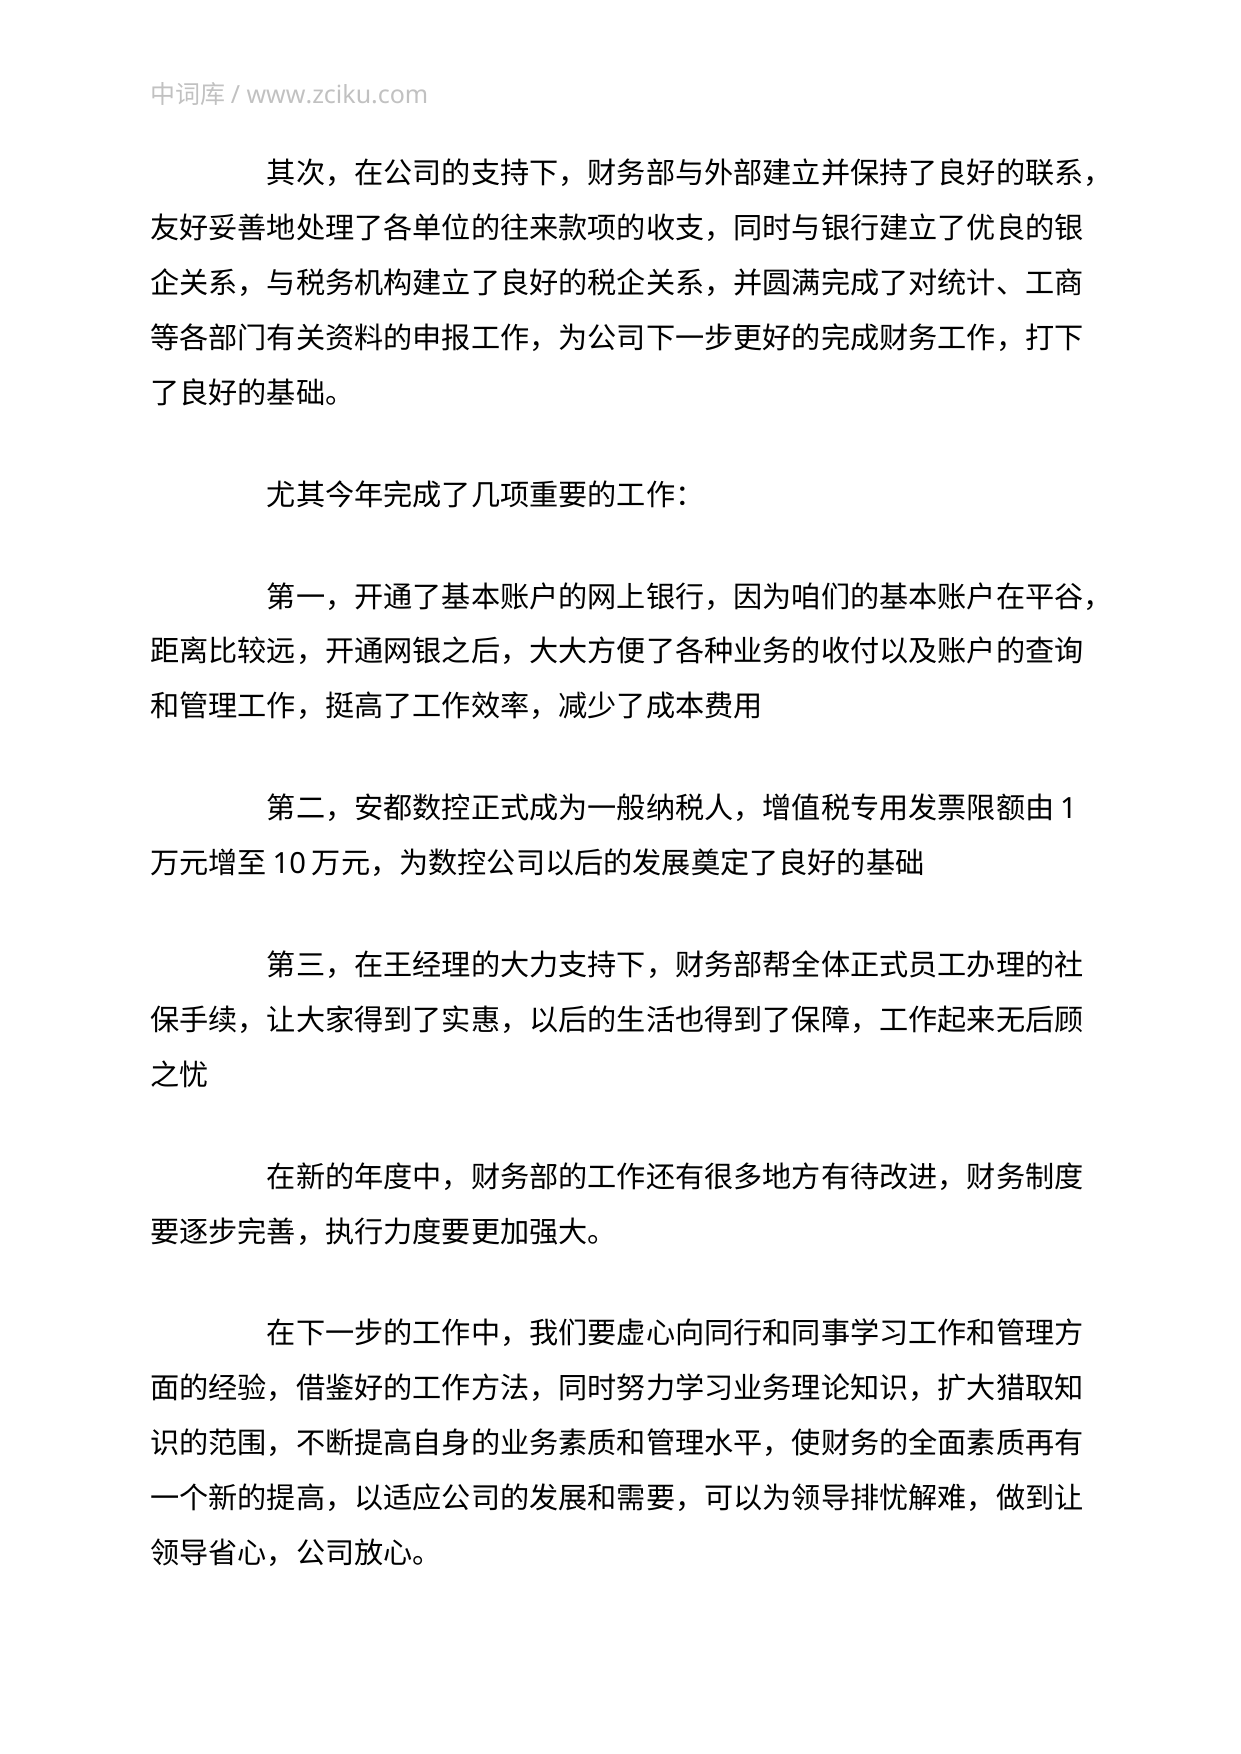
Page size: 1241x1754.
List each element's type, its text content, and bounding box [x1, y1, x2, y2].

text 第一，开通了基本账户的网上银行，因为咱们的基本账户在平谷，距离比较远，开通网银之后，大大方便了各种业务的收付以及账户的查询和管理工作，挺高了工作效率，减少了成本费用 [150, 573, 1090, 725]
text 尤其今年完成了几项重要的工作： [150, 471, 1090, 514]
text 第三，在王经理的大力支持下，财务部帮全体正式员工办理的社保手续，让大家得到了实惠，以后的生活也得到了保障，工作起来无后顾之忧 [150, 942, 1090, 1094]
text 其次，在公司的支持下，财务部与外部建立并保持了良好的联系，友好妥善地处理了各单位的往来款项的收支，同时与银行建立了优良的银企关系，与税务机构建立了良好的税企关系，并圆满完成了对统计、工商等各部门有关资料的申报工作，为公司下一步更好的完成财务工作，打下了良好的基础。 [150, 150, 1090, 412]
text 第二，安都数控正式成为一般纳税人，增值税专用发票限额由1万元增至10万元，为数控公司以后的发展奠定了良好的基础 [150, 785, 1090, 882]
text 在下一步的工作中，我们要虚心向同行和同事学习工作和管理方面的经验，借鉴好的工作方法，同时努力学习业务理论知识，扩大猎取知识的范围，不断提高自身的业务素质和管理水平，使财务的全面素质再有一个新的提高，以适应公司的发展和需要，可以为领导排忧解难，做到让领导省心，公司放心。 [150, 1310, 1090, 1572]
text 在新的年度中，财务部的工作还有很多地方有待改进，财务制度要逐步完善，执行力度要更加强大。 [150, 1153, 1090, 1250]
